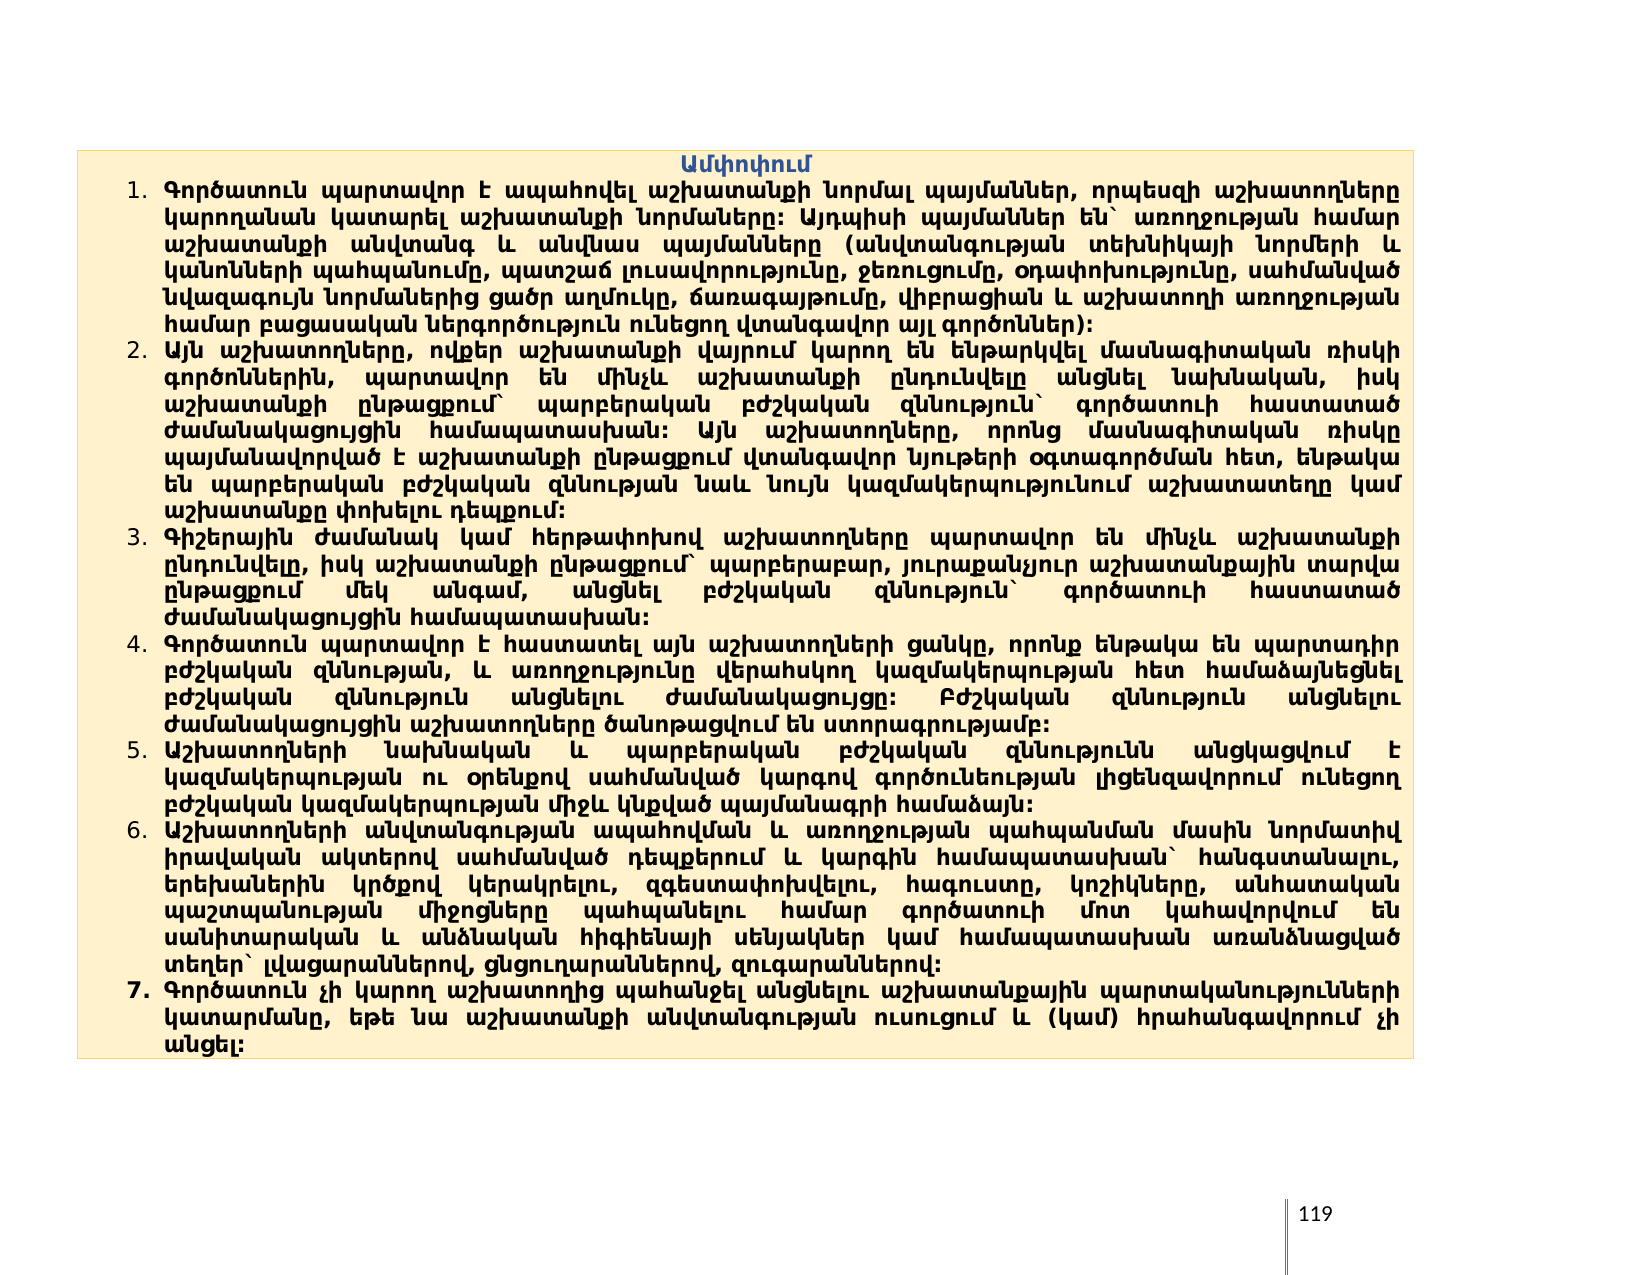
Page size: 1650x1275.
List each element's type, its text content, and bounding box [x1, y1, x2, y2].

table_cell Ամփոփում Գործատուն պարտավոր է ապահովել աշխատանքի նորմալ պայմաններ, որպեսզի աշխատողները կարողանան կատարել աշխատանքի նորմաները: Այդպիսի պայմաններ են` առողջության համար աշխատանքի անվտանգ և անվնաս պայմանները (անվտանգության տեխնիկայի նորմերի և կանոնների պահպանումը, պատշաճ լուսավորությունը, ջեռուցումը, օդափոխությունը, սահմանված նվազագույն նորմաներից ցածր աղմուկը, ճառագայթումը, վիբրացիան և աշխատողի առողջության համար բացասական ներգործություն ունեցող վտանգավոր այլ գործոններ)։ Այն աշխատողները, ովքեր աշխատանքի վայրում կարող են ենթարկվել մասնագիտական ռիսկի գործոններին, պարտավոր են մինչև աշխատանքի ընդունվելը անցնել նախնական, իսկ աշխատանքի ընթացքում` պարբերական բժշկական զննություն` գործատուի հաստատած ժամանակացույցին համապատասխան: Այն աշխատողները, որոնց մասնագիտական ռիսկը պայմանավորված է աշխատանքի ընթացքում վտանգավոր նյութերի օգտագործման հետ, ենթակա են պարբերական բժշկական զննության նաև նույն կազմակերպությունում աշխատատեղը կամ աշխատանքը փոխելու դեպքում: Գիշերային ժամանակ կամ հերթափոխով աշխատողները պարտավոր են մինչև աշխատանքի ընդունվելը, իսկ աշխատանքի ընթացքում` պարբերաբար, յուրաքանչյուր աշխատանքային տարվա ընթացքում մեկ անգամ, անցնել բժշկական զննություն` գործատուի հաստատած ժամանակացույցին համապատասխան: Գործատուն պարտավոր է հաստատել այն աշխատողների ցանկը, որոնք ենթակա են պարտադիր բժշկական զննության, և առողջությունը վերահսկող կազմակերպության հետ համաձայնեցնել բժշկական զննություն անցնելու ժամանակացույցը: Բժշկական զննություն անցնելու ժամանակացույցին աշխատողները ծանոթացվում են ստորագրությամբ: Աշխատողների նախնական և պարբերական բժշկական զննությունն անցկացվում է կազմակերպության ու օրենքով սահմանված կարգով գործունեության լիցենզավորում ունեցող բժշկական կազմակերպության միջև կնքված պայմանագրի համաձայն: Աշխատողների անվտանգության ապահովման և առողջության պահպանման մասին նորմատիվ իրավական ակտերով սահմանված դեպքերում և կարգին համապատասխան` հանգստանալու, երեխաներին կրծքով կերակրելու, զգեստափոխվելու, հագուստը, կոշիկները, անհատական պաշտպանության միջոցները պահպանելու համար գործատուի մոտ կահավորվում են սանիտարական և անձնական հիգիենայի սենյակներ կամ համապատասխան առանձնացված տեղեր` լվացարաններով, ցնցուղարաններով, զուգարաններով: Գործատուն չի կարող աշխատողից պահանջել անցնելու աշխատանքային պարտականությունների կատարմանը, եթե նա աշխատանքի անվտանգության ուսուցում և (կամ) հրահանգավորում չի անցել: [78, 151, 1413, 1058]
